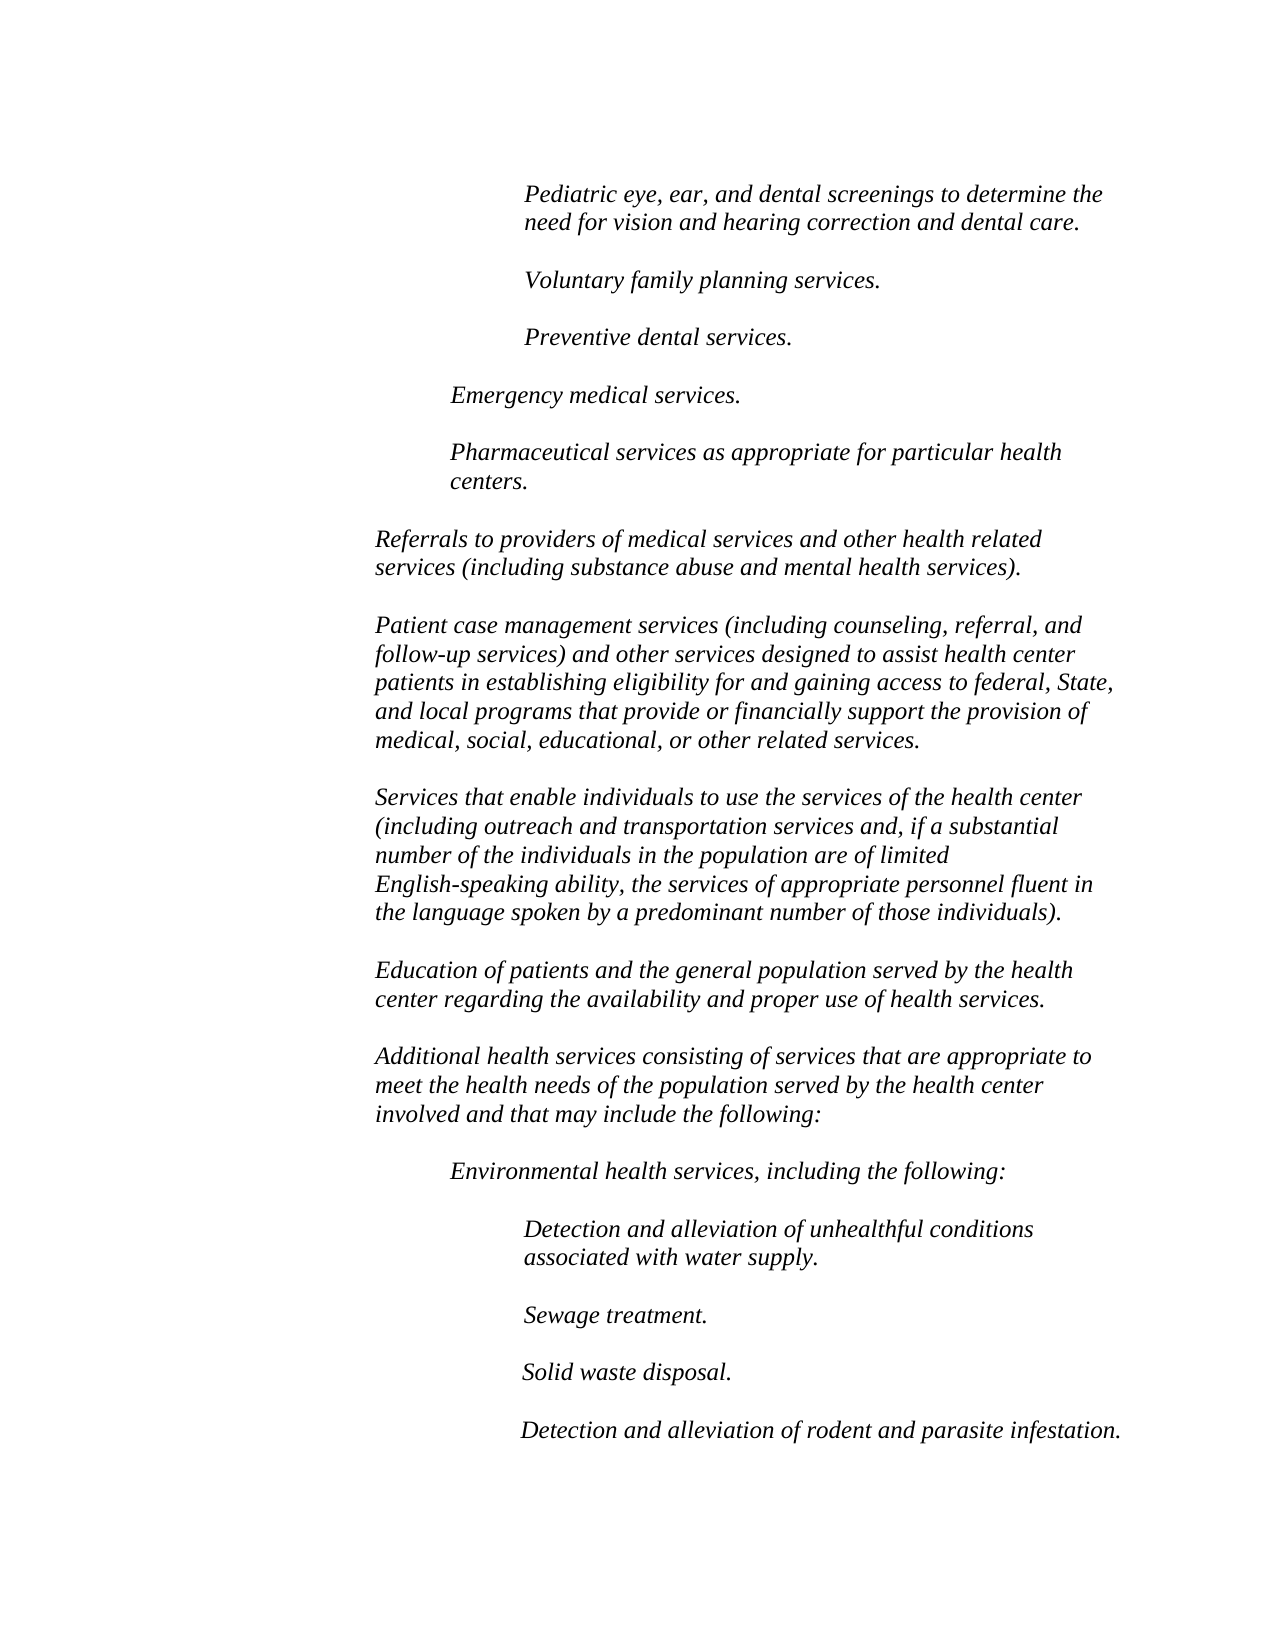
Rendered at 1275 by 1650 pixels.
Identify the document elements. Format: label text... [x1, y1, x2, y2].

text Patient case management services (including counseling, referral, and follow-up services) and other services designed to assist health center patients in establishing eligibility for and gaining access to federal, State, and local programs that provide or financially support the provision of medical, social, educational, or other related services. [375, 610, 1125, 754]
text Additional health services consisting of services that are appropriate to meet the health needs of the population served by the health center involved and that may include the following: [375, 1041, 1125, 1127]
text Services that enable individuals to use the services of the health center (including outreach and transportation services and, if a substantial number of the individuals in the population are of limited English-speaking ability, the services of appropriate personnel fluent in the language spoken by a predominant number of those individuals). [375, 782, 1125, 926]
text Voluntary family planning services. [524, 265, 1125, 294]
text Pharmaceutical services as appropriate for particular health centers. [450, 437, 1125, 495]
text Detection and alleviation of rodent and parasite infestation. [519, 1415, 1125, 1444]
text Detection and alleviation of unhealthful conditions associated with water supply. [523, 1214, 1125, 1271]
text Emergency medical services. [450, 380, 1125, 409]
text Preventive dental services. [524, 322, 1125, 351]
text Environmental health services, including the following: [448, 1156, 1125, 1185]
text Pediatric eye, ear, and dental screenings to determine the need for vision and hearing correction and dental care. [524, 179, 1125, 236]
text Sewage treatment. [522, 1300, 1125, 1329]
text Referrals to providers of medical services and other health related services (including substance abuse and mental health services). [375, 524, 1125, 581]
text Solid waste disposal. [520, 1357, 1125, 1386]
text Education of patients and the general population served by the health center regarding the availability and proper use of health services. [375, 955, 1125, 1012]
